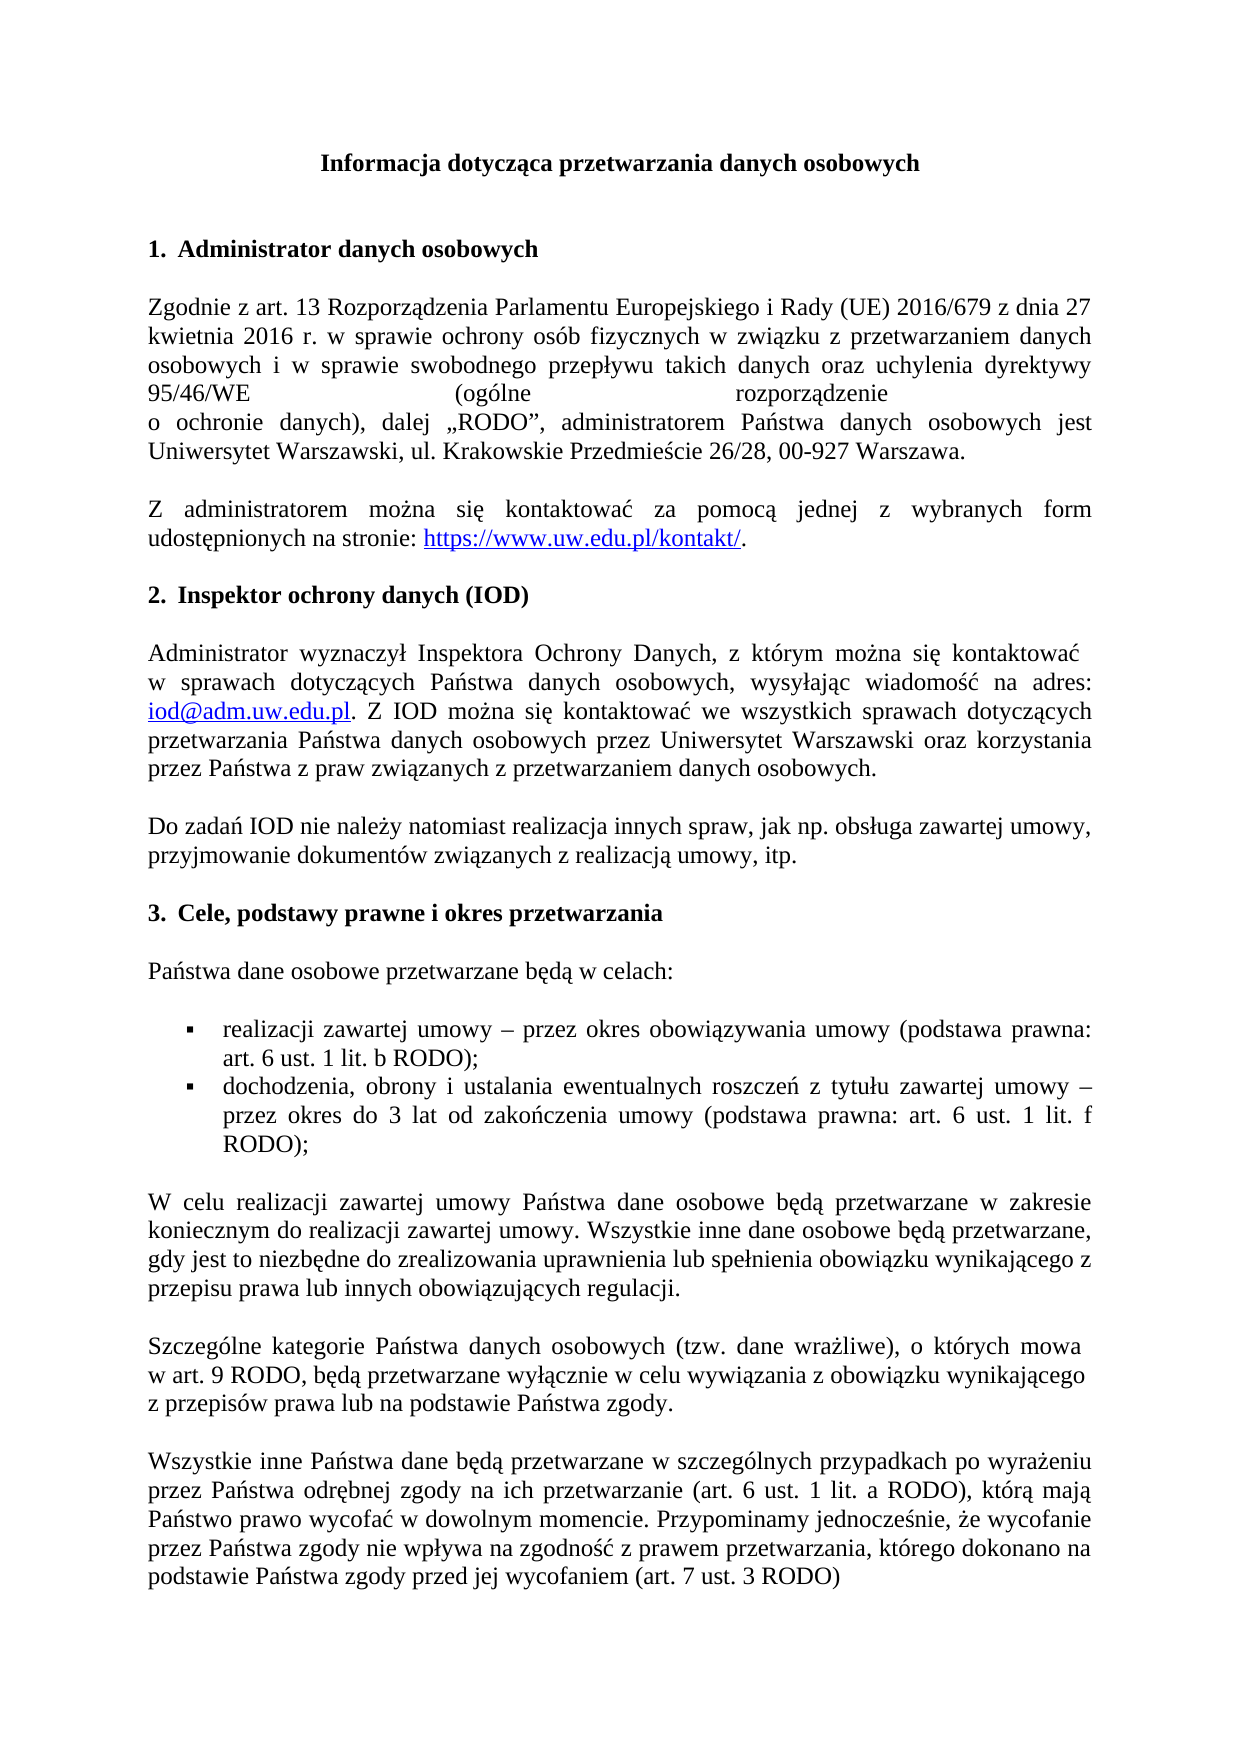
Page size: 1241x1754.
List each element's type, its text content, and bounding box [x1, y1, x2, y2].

text Do zadań IOD nie należy natomiast realizacja innych spraw, jak np. obsługa zawartej umowy, przyjmowanie dokumentów związanych z realizacją umowy, itp. [148, 811, 1093, 869]
text Szczególne kategorie Państwa danych osobowych (tzw. dane wrażliwe), o których mowa w art. 9 RODO, będą przetwarzane wyłącznie w celu wywiązania z obowiązku wynikającego z przepisów prawa lub na podstawie Państwa zgody. [148, 1331, 1093, 1417]
text Administrator wyznaczył Inspektora Ochrony Danych, z którym można się kontaktować w sprawach dotyczących Państwa danych osobowych, wysyłając wiadomość na adres: iod@adm.uw.edu.pl. Z IOD można się kontaktować we wszystkich sprawach dotyczących przetwarzania Państwa danych osobowych przez Uniwersytet Warszawski oraz korzystania przez Państwa z praw związanych z przetwarzaniem danych osobowych. [148, 638, 1093, 782]
text Państwa dane osobowe przetwarzane będą w celach: [148, 956, 1093, 985]
list realizacji zawartej umowy – przez okres obowiązywania umowy (podstawa prawna: art. 6 ust. 1 lit. b RODO); [185, 1014, 1093, 1071]
list Administrator danych osobowych [148, 234, 1093, 263]
text Zgodnie z art. 13 Rozporządzenia Parlamentu Europejskiego i Rady (UE) 2016/679 z dnia 27 kwietnia 2016 r. w sprawie ochrony osób fizycznych w związku z przetwarzaniem danych osobowych i w sprawie swobodnego przepływu takich danych oraz uchylenia dyrektywy 95/46/WE (ogólne rozporządzenie o ochronie danych), dalej „RODO”, administratorem Państwa danych osobowych jest Uniwersytet Warszawski, ul. Krakowskie Przedmieście 26/28, 00-927 Warszawa. [148, 292, 1093, 465]
text W celu realizacji zawartej umowy Państwa dane osobowe będą przetwarzane w zakresie koniecznym do realizacji zawartej umowy. Wszystkie inne dane osobowe będą przetwarzane, gdy jest to niezbędne do zrealizowania uprawnienia lub spełnienia obowiązku wynikającego z przepisu prawa lub innych obowiązujących regulacji. [148, 1187, 1093, 1302]
list dochodzenia, obrony i ustalania ewentualnych roszczeń z tytułu zawartej umowy – przez okres do 3 lat od zakończenia umowy (podstawa prawna: art. 6 ust. 1 lit. f RODO); [185, 1071, 1093, 1158]
list Inspektor ochrony danych (IOD) [148, 581, 1093, 609]
text Wszystkie inne Państwa dane będą przetwarzane w szczególnych przypadkach po wyrażeniu przez Państwa odrębnej zgody na ich przetwarzanie (art. 6 ust. 1 lit. a RODO), którą mają Państwo prawo wycofać w dowolnym momencie. Przypominamy jednocześnie, że wycofanie przez Państwa zgody nie wpływa na zgodność z prawem przetwarzania, którego dokonano na podstawie Państwa zgody przed jej wycofaniem (art. 7 ust. 3 RODO) [148, 1446, 1093, 1590]
text Z administratorem można się kontaktować za pomocą jednej z wybranych form udostępnionych na stronie: https://www.uw.edu.pl/kontakt/. [148, 494, 1093, 551]
list Cele, podstawy prawne i okres przetwarzania [148, 898, 1093, 927]
text Informacja dotycząca przetwarzania danych osobowych [148, 148, 1093, 176]
